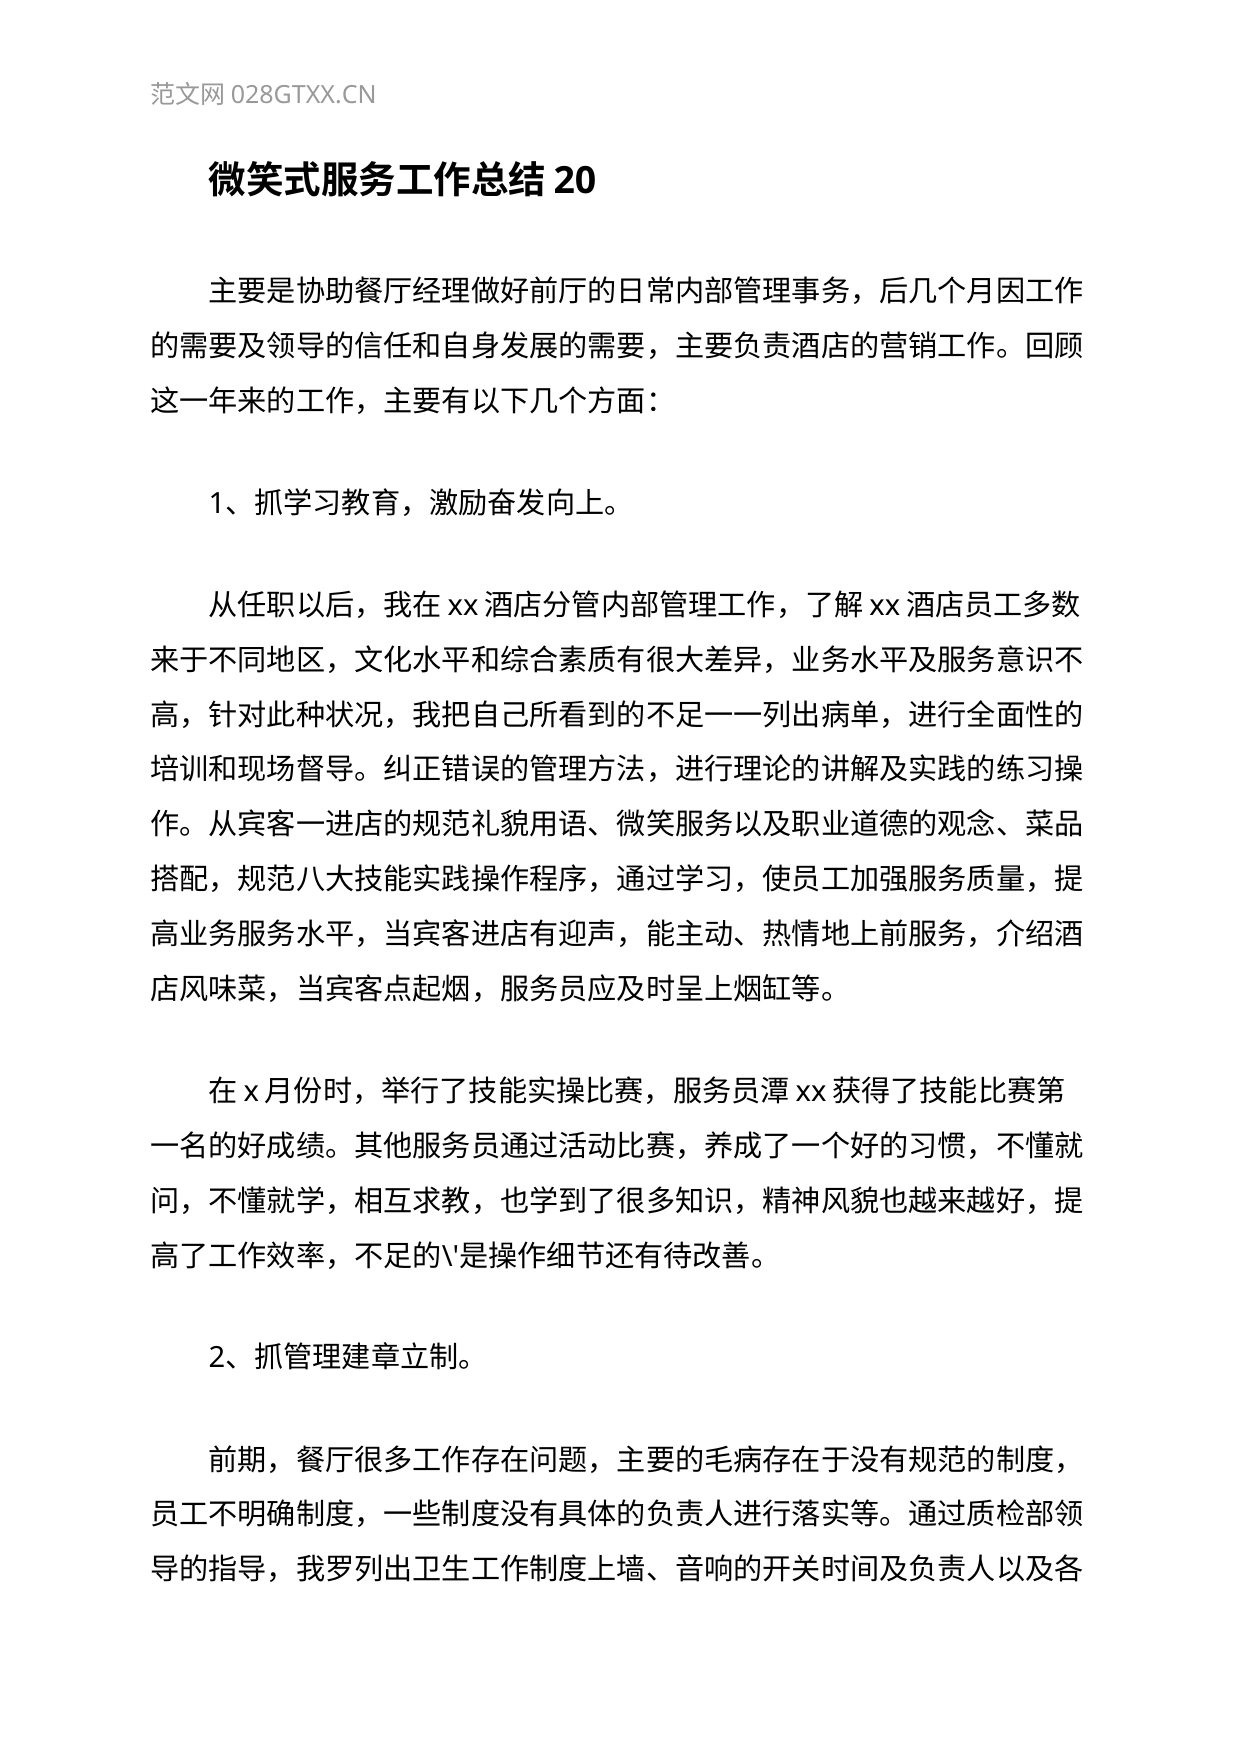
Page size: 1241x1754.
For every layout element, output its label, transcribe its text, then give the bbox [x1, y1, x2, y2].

text 从任职以后，我在xx酒店分管内部管理工作，了解xx酒店员工多数来于不同地区，文化水平和综合素质有很大差异，业务水平及服务意识不高，针对此种状况，我把自己所看到的不足一一列出病单，进行全面性的培训和现场督导。纠正错误的管理方法，进行理论的讲解及实践的练习操作。从宾客一进店的规范礼貌用语、微笑服务以及职业道德的观念、菜品搭配，规范八大技能实践操作程序，通过学习，使员工加强服务质量，提高业务服务水平，当宾客进店有迎声，能主动、热情地上前服务，介绍酒店风味菜，当宾客点起烟，服务员应及时呈上烟缸等。 [150, 581, 1090, 1008]
text 主要是协助餐厅经理做好前厅的日常内部管理事务，后几个月因工作的需要及领导的信任和自身发展的需要，主要负责酒店的营销工作。回顾这一年来的工作，主要有以下几个方面： [150, 268, 1090, 420]
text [150, 1436, 1090, 1588]
text 在x月份时，举行了技能实操比赛，服务员潭xx获得了技能比赛第一名的好成绩。其他服务员通过活动比赛，养成了一个好的习惯，不懂就问，不懂就学，相互求教，也学到了很多知识，精神风貌也越来越好，提高了工作效率，不足的\'是操作细节还有待改善。 [150, 1067, 1090, 1274]
text 1、抓学习教育，激励奋发向上。 [150, 479, 1090, 522]
text 微笑式服务工作总结20 [150, 150, 1090, 204]
text 2、抓管理建章立制。 [150, 1334, 1090, 1376]
